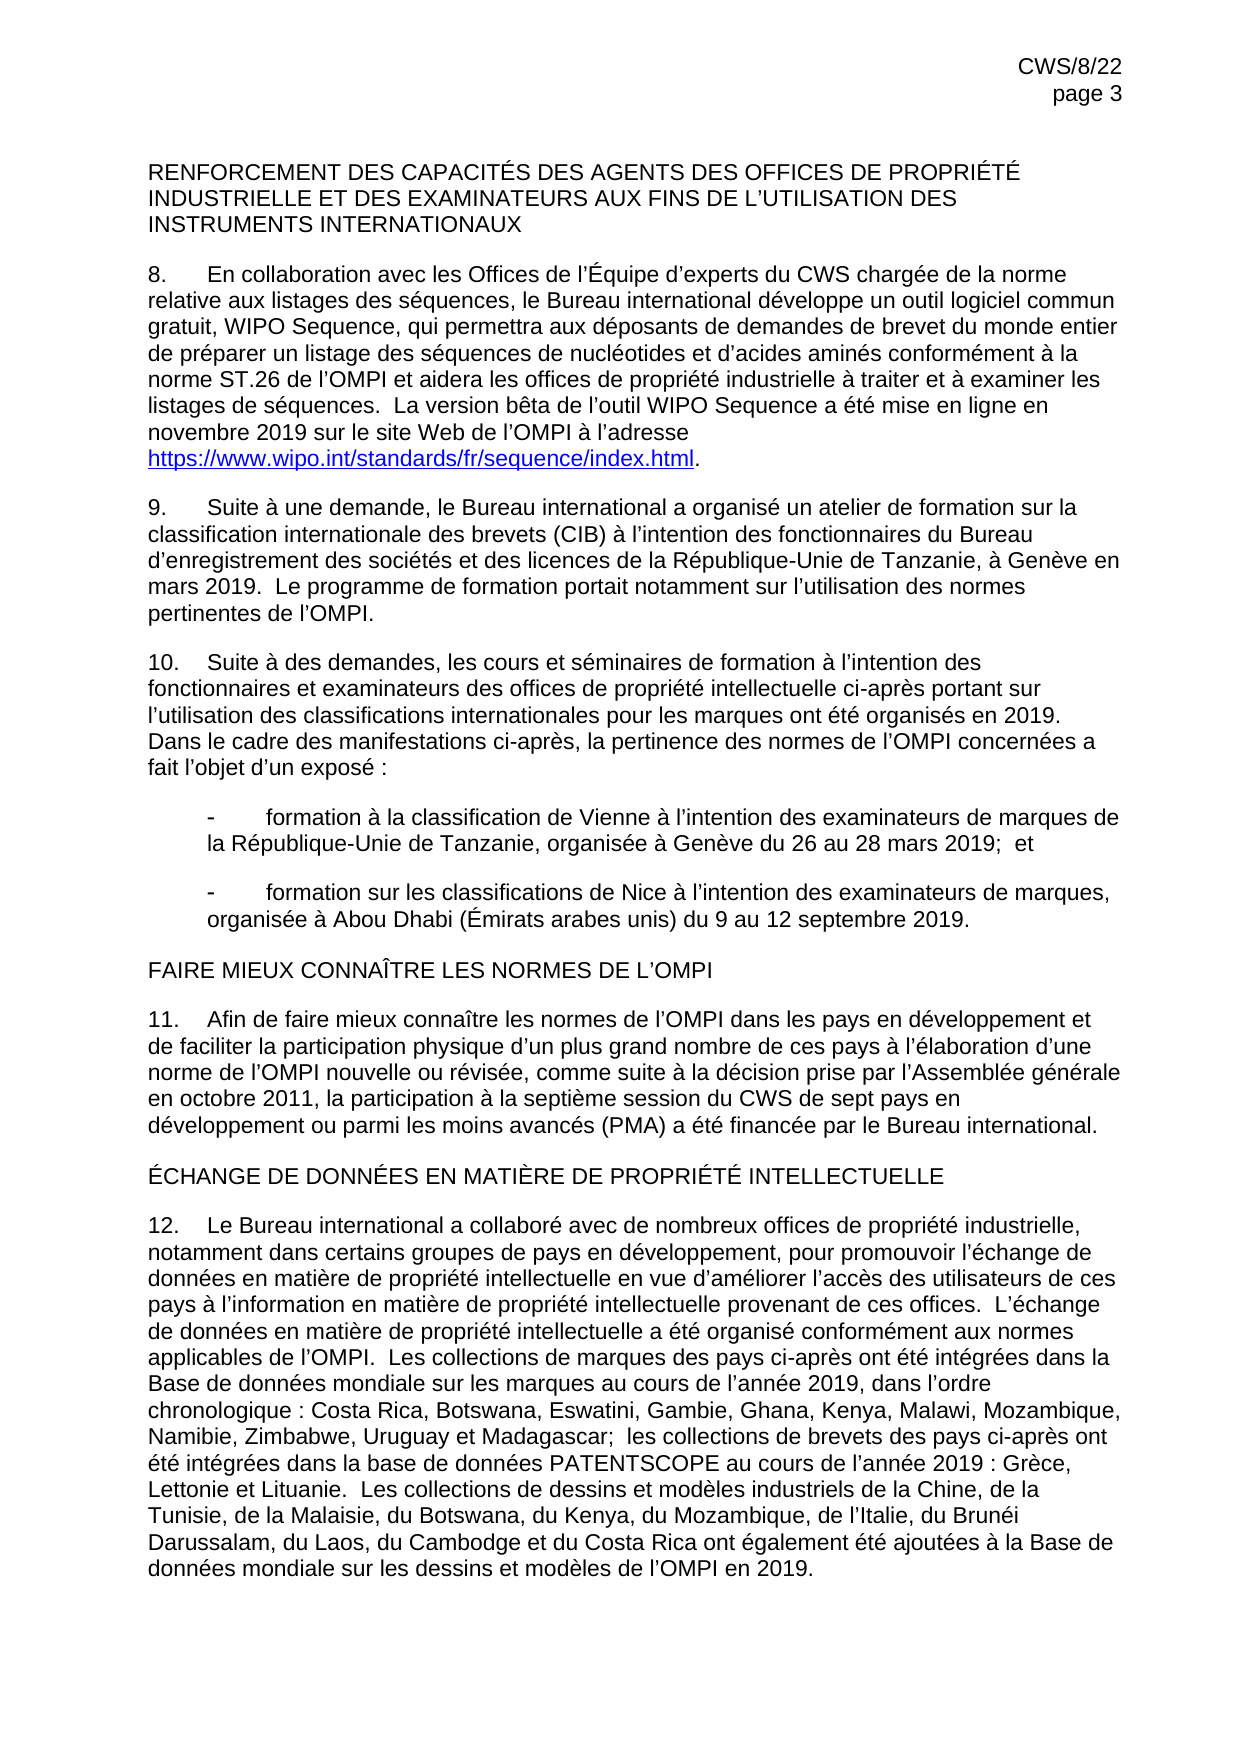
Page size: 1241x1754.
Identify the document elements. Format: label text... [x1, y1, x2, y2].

text Suite à des demandes, les cours et séminaires de formation à l’intention des fonctionnaires et examinateurs des offices de propriété intellectuelle ci-après portant sur l’utilisation des classifications internationales pour les marques ont été organisés en 2019. Dans le cadre des manifestations ci-après, la pertinence des normes de l’OMPI concernées a fait l’objet d’un exposé : [148, 649, 1122, 781]
subtitle Faire mieux connaître les normes de l’OMPI [148, 957, 1122, 983]
subtitle Renforcement des capacités des agents des offices de propriété industrielle et des examinateurs aux fins de l’utilisation des instruments internationaux [148, 158, 1122, 238]
text Le Bureau international a collaboré avec de nombreux offices de propriété industrielle, notamment dans certains groupes de pays en développement, pour promouvoir l’échange de données en matière de propriété intellectuelle en vue d’améliorer l’accès des utilisateurs de ces pays à l’information en matière de propriété intellectuelle provenant de ces offices. L’échange de données en matière de propriété intellectuelle a été organisé conformément aux normes applicables de l’OMPI. Les collections de marques des pays ci-après ont été intégrées dans la Base de données mondiale sur les marques au cours de l’année 2019, dans l’ordre chronologique : Costa Rica, Botswana, Eswatini, Gambie, Ghana, Kenya, Malawi, Mozambique, Namibie, Zimbabwe, Uruguay et Madagascar; les collections de brevets des pays ci-après ont été intégrées dans la base de données PATENTSCOPE au cours de l’année 2019 : Grèce, Lettonie et Lituanie. Les collections de dessins et modèles industriels de la Chine, de la Tunisie, de la Malaisie, du Botswana, du Kenya, du Mozambique, de l’Italie, du Brunéi Darussalam, du Laos, du Cambodge et du Costa Rica ont également été ajoutées à la Base de données mondiale sur les dessins et modèles de l’OMPI en 2019. [148, 1212, 1122, 1581]
subtitle Échange de données en matière de propriété intellectuelle [148, 1163, 1122, 1189]
text Afin de faire mieux connaître les normes de l’OMPI dans les pays en développement et de faciliter la participation physique d’un plus grand nombre de ces pays à l’élaboration d’une norme de l’OMPI nouvelle ou révisée, comme suite à la décision prise par l’Assemblée générale en octobre 2011, la participation à la septième session du CWS de sept pays en développement ou parmi les moins avancés (PMA) a été financée par le Bureau international. [148, 1006, 1122, 1138]
text En collaboration avec les Offices de l’Équipe d’experts du CWS chargée de la norme relative aux listages des séquences, le Bureau international développe un outil logiciel commun gratuit, WIPO Sequence, qui permettra aux déposants de demandes de brevet du monde entier de préparer un listage des séquences de nucléotides et d’acides aminés conformément à la norme ST.26 de l’OMPI et aidera les offices de propriété industrielle à traiter et à examiner les listages de séquences. La version bêta de l’outil WIPO Sequence a été mise en ligne en novembre 2019 sur le site Web de l’OMPI à l’adresse https://www.wipo.int/standards/fr/sequence/index.html. [148, 261, 1122, 471]
list formation à la classification de Vienne à l’intention des examinateurs de marques de la République-Unie de Tanzanie, organisée à Genève du 26 au 28 mars 2019; et [207, 804, 1122, 856]
list formation sur les classifications de Nice à l’intention des examinateurs de marques, organisée à Abou Dhabi (Émirats arabes unis) du 9 au 12 septembre 2019. [207, 879, 1122, 932]
text Suite à une demande, le Bureau international a organisé un atelier de formation sur la classification internationale des brevets (CIB) à l’intention des fonctionnaires du Bureau d’enregistrement des sociétés et des licences de la République-Unie de Tanzanie, à Genève en mars 2019. Le programme de formation portait notamment sur l’utilisation des normes pertinentes de l’OMPI. [148, 494, 1122, 626]
